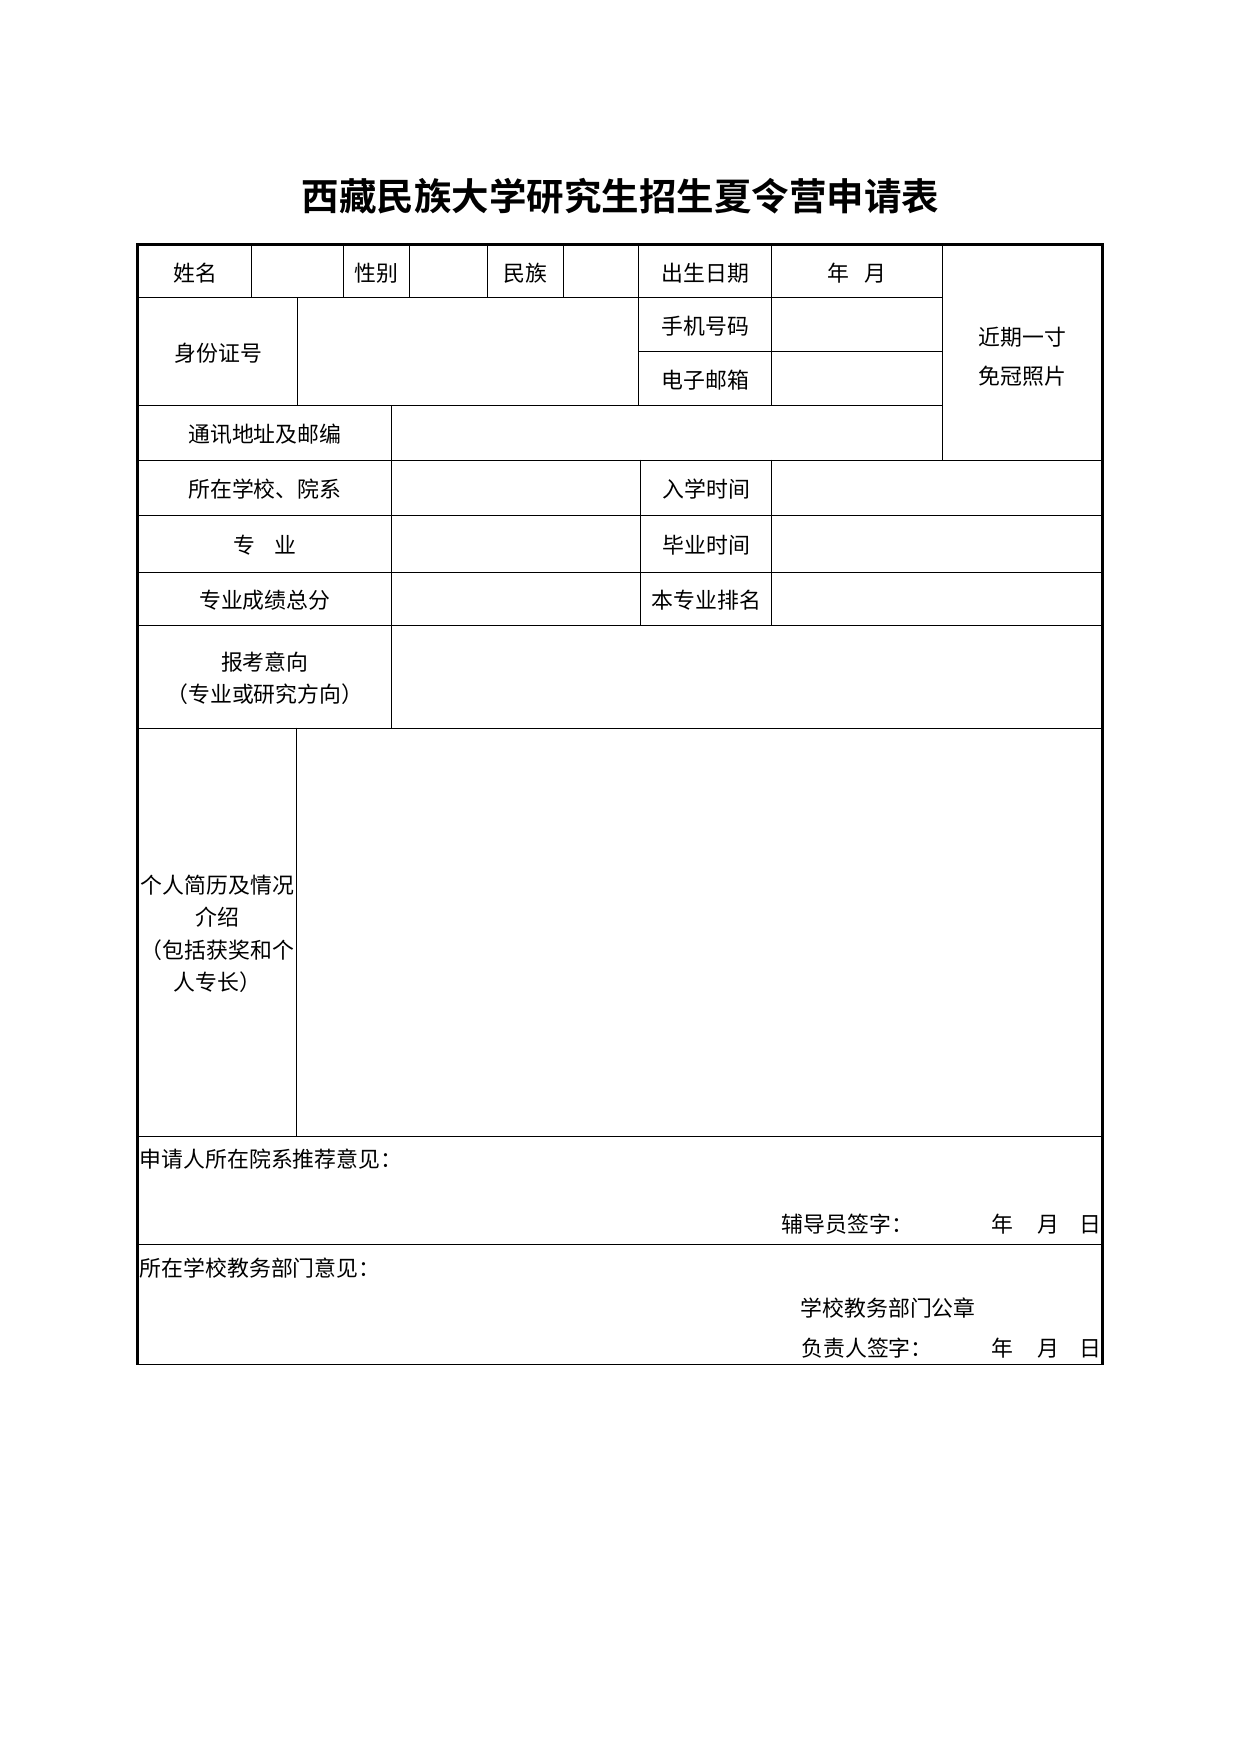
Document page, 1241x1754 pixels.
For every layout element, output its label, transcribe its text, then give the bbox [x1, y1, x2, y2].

table_cell [772, 298, 942, 351]
table_cell 申请人所在院系推荐意见： 辅导员签字： 年 月 日 [139, 1137, 1101, 1244]
table_header 民族 [488, 246, 563, 297]
table_cell 个人简历及情况介绍 （包括获奖和个人专长） [139, 729, 296, 1136]
table_cell [392, 573, 640, 624]
table_cell [772, 516, 1101, 572]
table_cell [772, 461, 1101, 515]
table_cell [392, 406, 942, 459]
table_cell [772, 573, 1101, 624]
table_cell [392, 516, 640, 572]
table_header [410, 246, 487, 297]
table_cell 所在学校、院系 [139, 461, 391, 515]
table_header 性别 [344, 246, 409, 297]
table_cell 专 业 [139, 516, 391, 572]
table_cell 本专业排名 [641, 573, 771, 624]
table_cell [392, 626, 1101, 727]
text 西藏民族大学研究生招生夏令营申请表 [187, 162, 1053, 227]
table_cell 电子邮箱 [639, 352, 771, 405]
table_cell 报考意向 （专业或研究方向） [139, 626, 391, 727]
table_cell [298, 298, 638, 405]
table_header 年 月 [772, 246, 942, 297]
table_cell 手机号码 [639, 298, 771, 351]
table_cell 专业成绩总分 [139, 573, 391, 624]
table_cell [297, 729, 1101, 1136]
table_header 出生日期 [639, 246, 771, 297]
table_header 近期一寸 免冠照片 [943, 246, 1101, 459]
table_header 姓名 [139, 246, 251, 297]
table_cell 入学时间 [641, 461, 771, 515]
table_cell [772, 352, 942, 405]
table_cell 毕业时间 [641, 516, 771, 572]
table_cell 身份证号 [139, 298, 297, 405]
table_cell 通讯地址及邮编 [139, 406, 391, 459]
table_cell 所在学校教务部门意见： 学校教务部门公章 负责人签字： 年 月 日 [139, 1245, 1101, 1364]
table_cell [392, 461, 640, 515]
table_header [564, 246, 638, 297]
table_header [252, 246, 343, 297]
